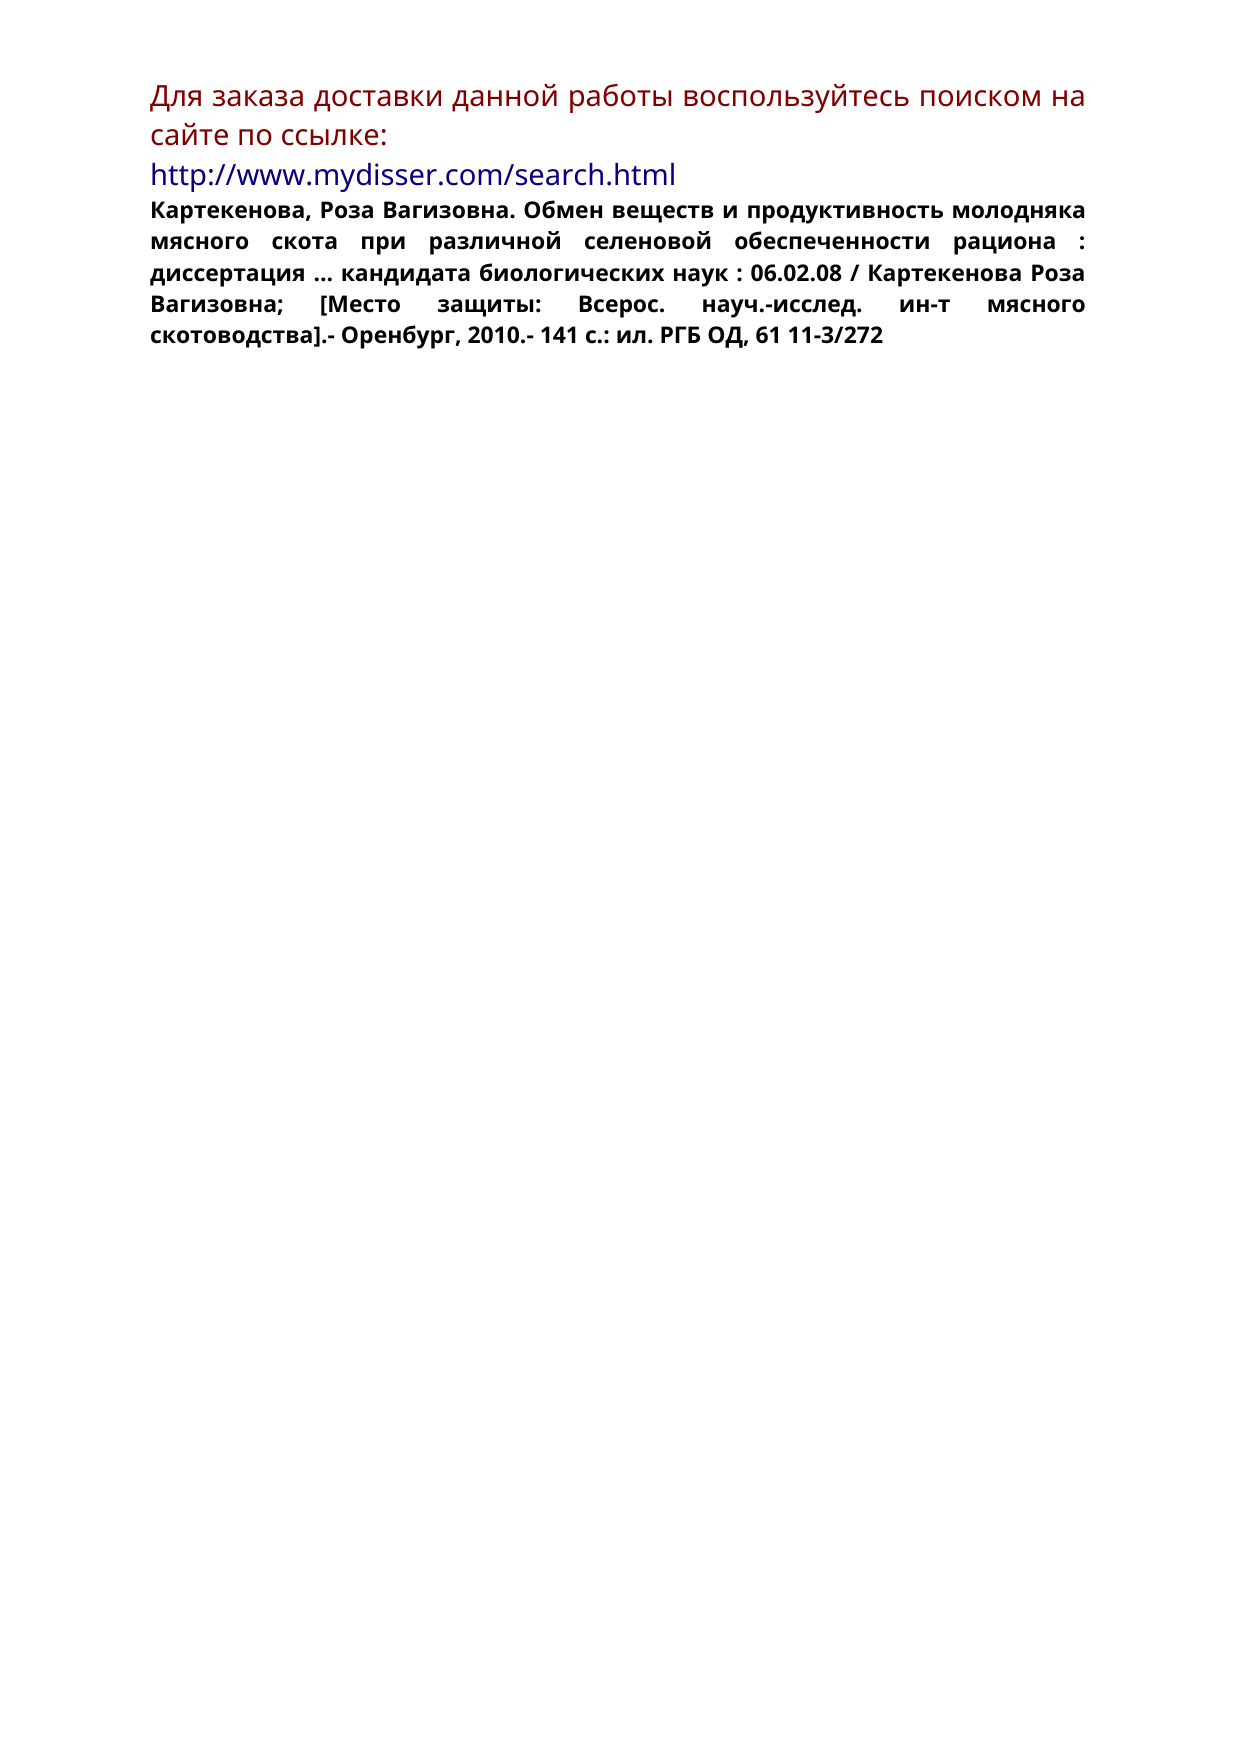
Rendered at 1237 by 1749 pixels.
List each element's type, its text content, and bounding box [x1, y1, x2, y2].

text Картекенова, Роза Вагизовна. Обмен веществ и продуктивность молодняка мясного скота при различной селеновой обеспеченности рациона : диссертация ... кандидата биологических наук : 06.02.08 / Картекенова Роза Вагизовна; [Место защиты: Всерос. науч.-исслед. ин-т мясного скотоводства].- Оренбург, 2010.- 141 с.: ил. РГБ ОД, 61 11-3/272 [150, 194, 1086, 350]
